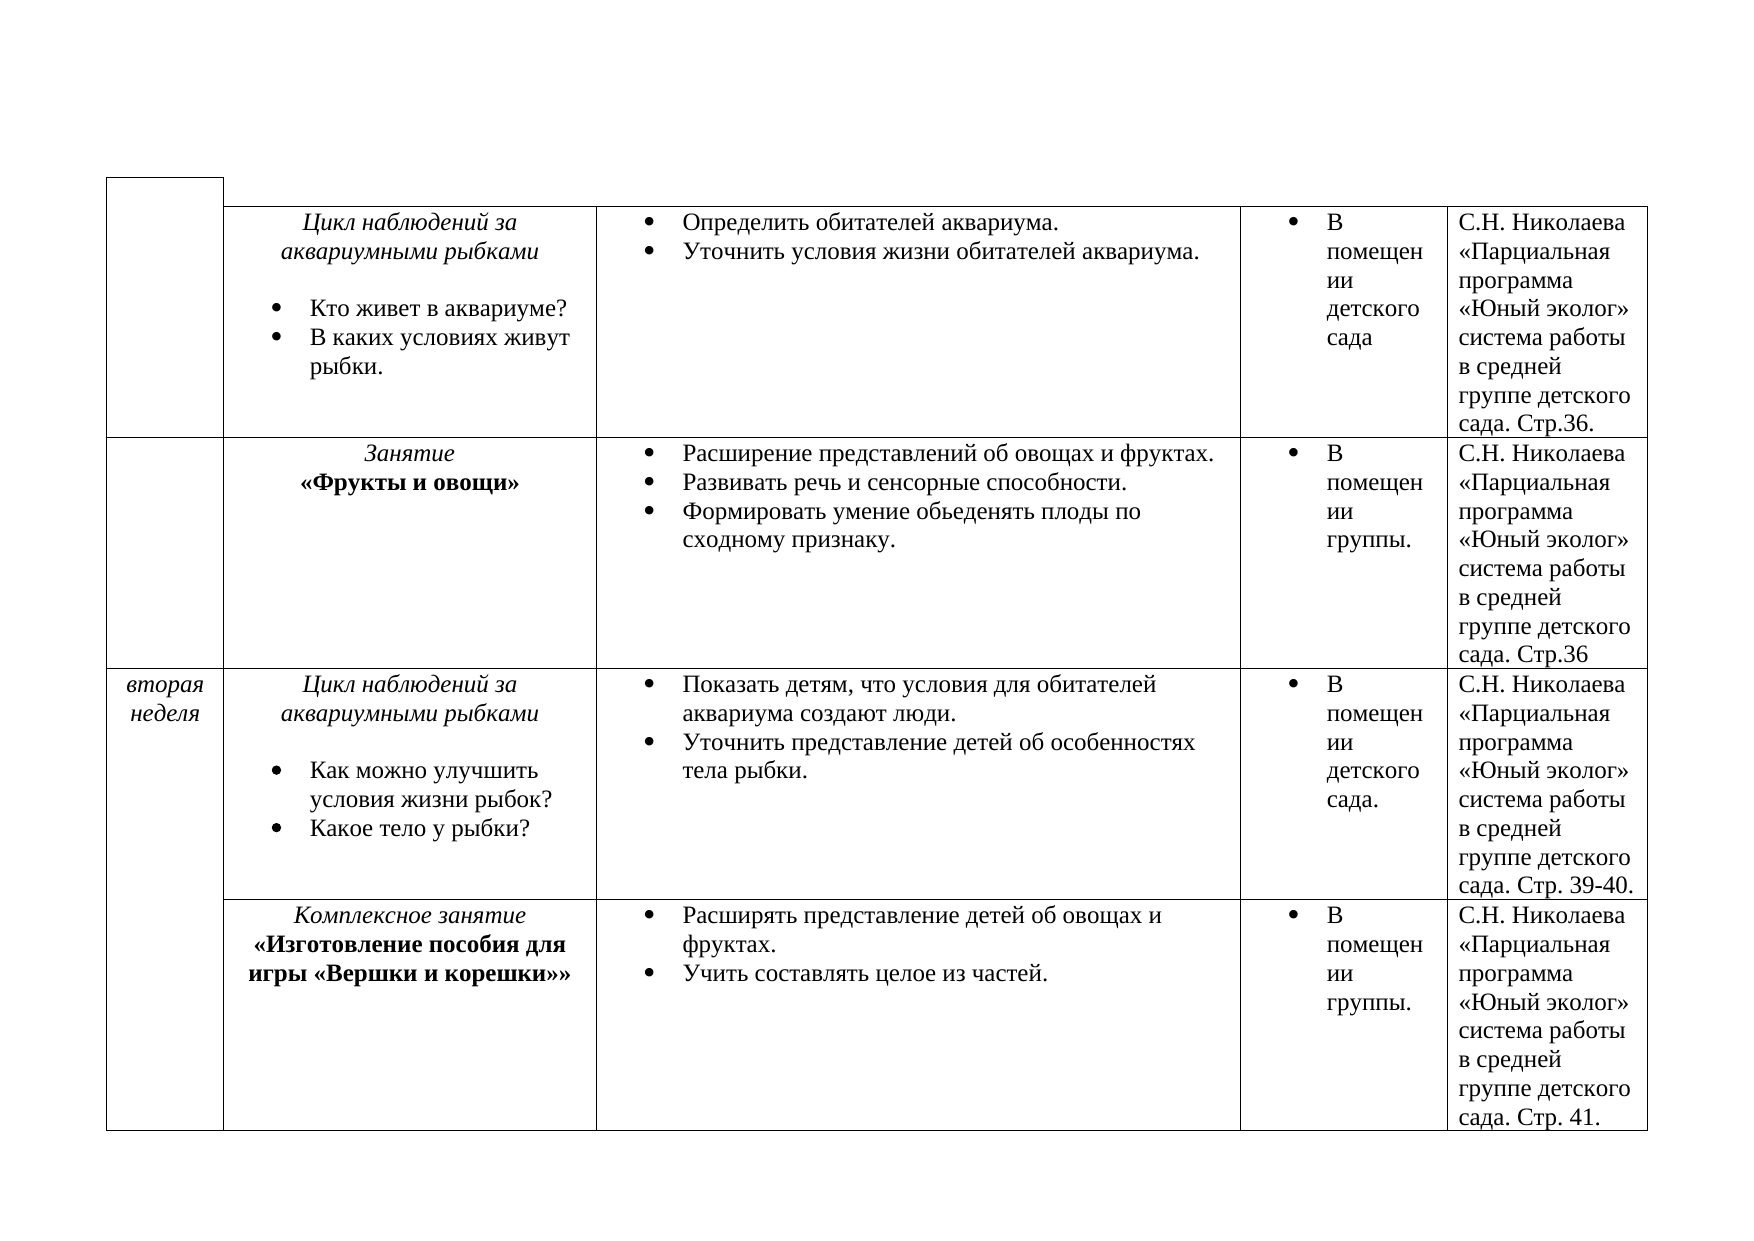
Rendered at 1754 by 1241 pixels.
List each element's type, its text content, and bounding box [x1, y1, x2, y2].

table_cell Показать детям, что условия для обитателей аквариума создают люди. Уточнить представление детей об особенностях тела рыбки. [597, 669, 1240, 899]
table_cell В помещении группы. [1241, 900, 1447, 1130]
table_cell Комплексное занятие «Изготовление пособия для игры «Вершки и корешки»» [224, 900, 596, 1130]
table_cell [107, 438, 223, 668]
table_cell Расширять представление детей об овощах и фруктах. Учить составлять целое из частей. [597, 900, 1240, 1130]
table_cell В помещении детского сада [1241, 207, 1447, 437]
table_cell Определить обитателей аквариума. Уточнить условия жизни обитателей аквариума. [597, 207, 1240, 437]
table_cell вторая неделя [107, 669, 223, 1130]
table_cell В помещении детского сада. [1241, 669, 1447, 899]
table_cell С.Н. Николаева «Парциальная программа «Юный эколог» система работы в средней группе детского сада. Стр. 39-40. [1448, 669, 1647, 899]
table_cell Расширение представлений об овощах и фруктах. Развивать речь и сенсорные способности. Формировать умение обьеденять плоды по сходному признаку. [597, 438, 1240, 668]
table_cell Занятие «Фрукты и овощи» [224, 438, 596, 668]
table_cell В помещении группы. [1241, 438, 1447, 668]
table_cell Цикл наблюдений за аквариумными рыбками Как можно улучшить условия жизни рыбок? Какое тело у рыбки? [224, 669, 596, 899]
table_cell С.Н. Николаева «Парциальная программа «Юный эколог» система работы в средней группе детского сада. Стр. 41. [1448, 900, 1647, 1130]
table_cell Цикл наблюдений за аквариумными рыбками Кто живет в аквариуме? В каких условиях живут рыбки. [224, 207, 596, 437]
table_cell С.Н. Николаева «Парциальная программа «Юный эколог» система работы в средней группе детского сада. Стр.36. [1448, 207, 1647, 437]
table_cell С.Н. Николаева «Парциальная программа «Юный эколог» система работы в средней группе детского сада. Стр.36 [1448, 438, 1647, 668]
